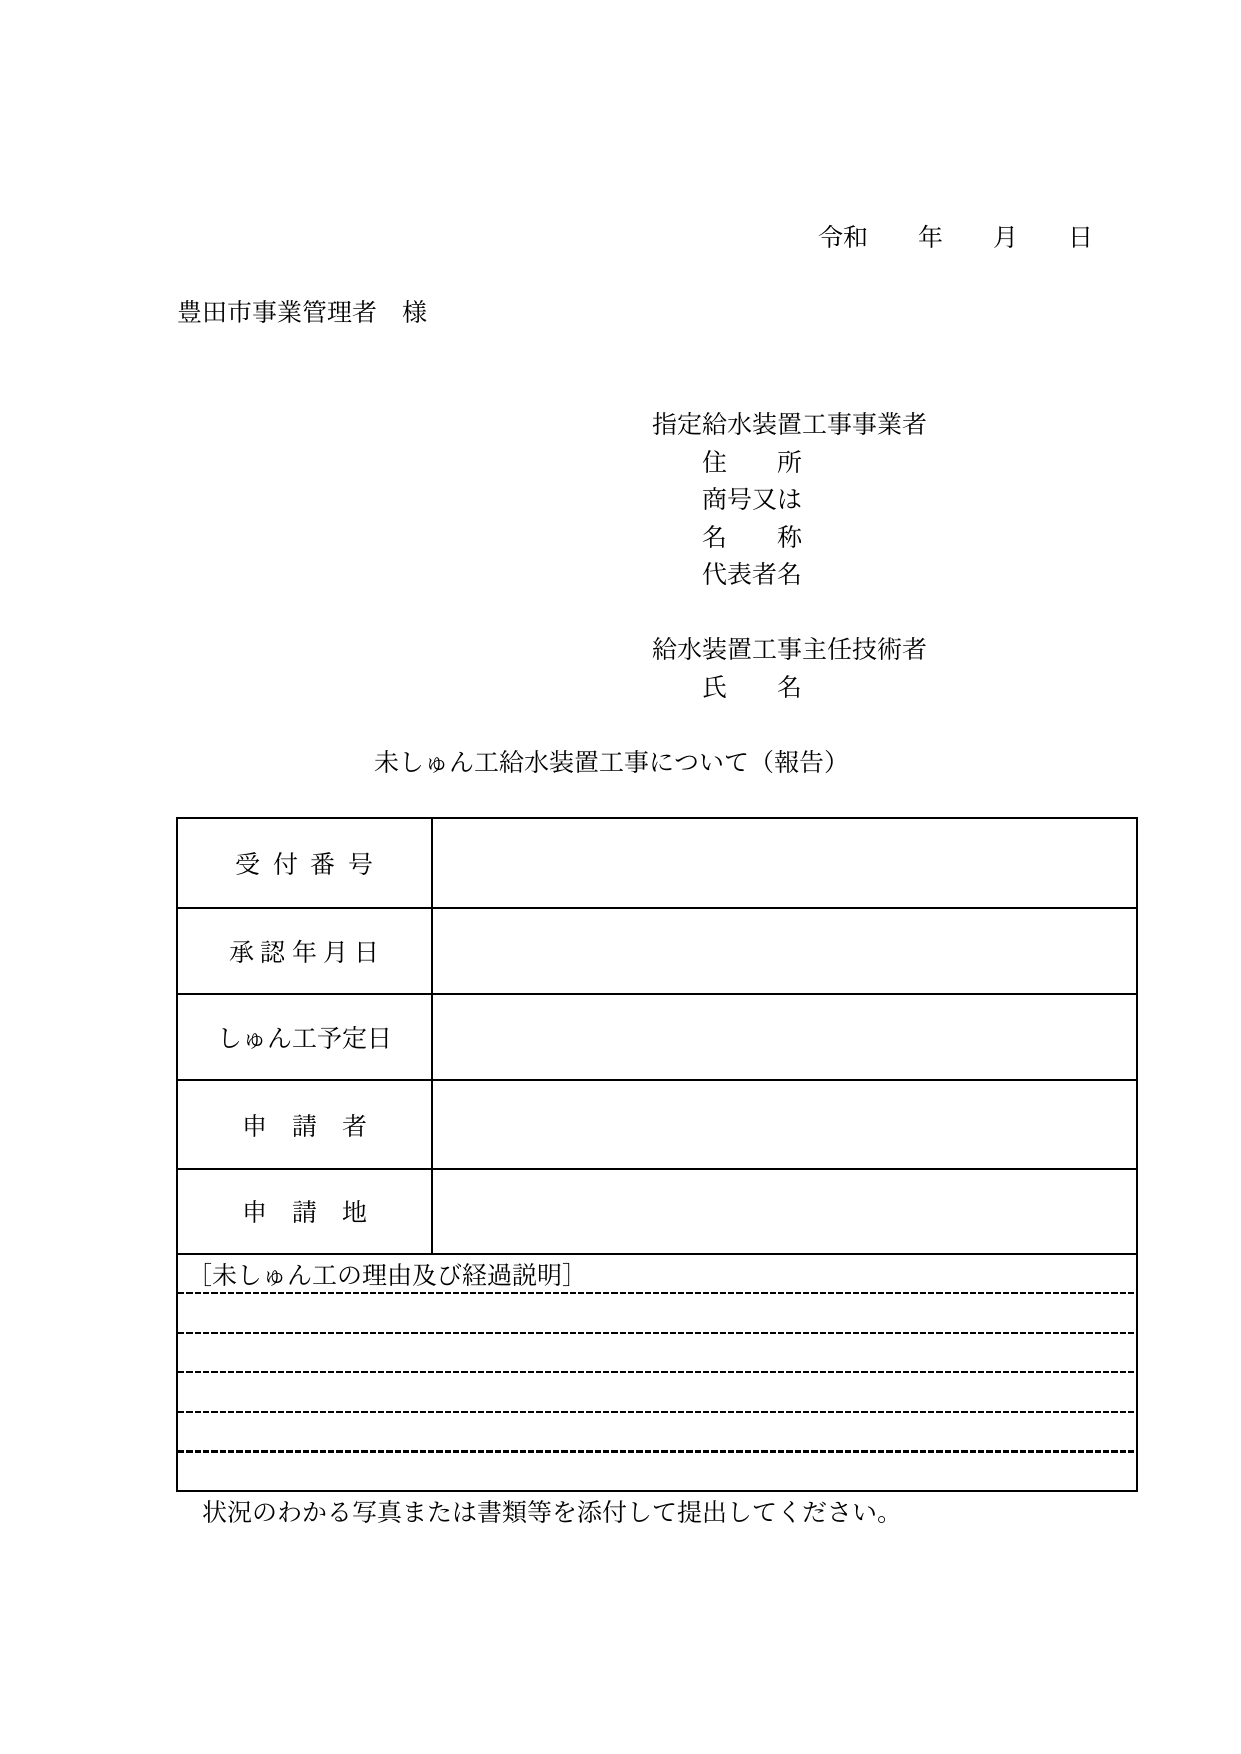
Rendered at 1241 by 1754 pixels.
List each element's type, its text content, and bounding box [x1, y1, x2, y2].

table_cell [433, 909, 1136, 992]
table_cell ［未しゅん工の理由及び経過説明］ [178, 1255, 1136, 1292]
table_cell しゅん工予定日 [178, 995, 431, 1079]
table_cell 申請者 [178, 1081, 431, 1167]
text 給水装置工事主任技術者 [177, 629, 1046, 667]
table_cell [433, 1081, 1136, 1167]
text 名 称 [177, 517, 1093, 554]
table_cell 承認年月日 [178, 909, 431, 992]
text 住 所 [177, 442, 1093, 479]
text 代表者名 [177, 554, 1093, 592]
table_cell [178, 1371, 1136, 1411]
text 商号又は [177, 479, 1093, 517]
table_cell [178, 1411, 1136, 1450]
table_cell [433, 995, 1136, 1079]
text 指定給水装置工事事業者 [177, 404, 1093, 442]
table_cell [178, 1292, 1136, 1332]
table_cell [178, 1450, 1136, 1490]
text 豊田市事業管理者 様 [177, 292, 1093, 329]
text 状況のわかる写真または書類等を添付して提出してください。 [177, 1492, 1093, 1529]
table_header 受付番号 [178, 819, 431, 907]
table_cell [433, 1170, 1136, 1252]
text 氏 名 [177, 667, 1046, 704]
table_cell [178, 1332, 1136, 1371]
table_header [433, 819, 1136, 907]
text 未しゅん工給水装置工事について（報告） [177, 742, 1046, 779]
table_cell 申請地 [178, 1170, 431, 1252]
text 令和 年 月 日 [177, 217, 1093, 254]
